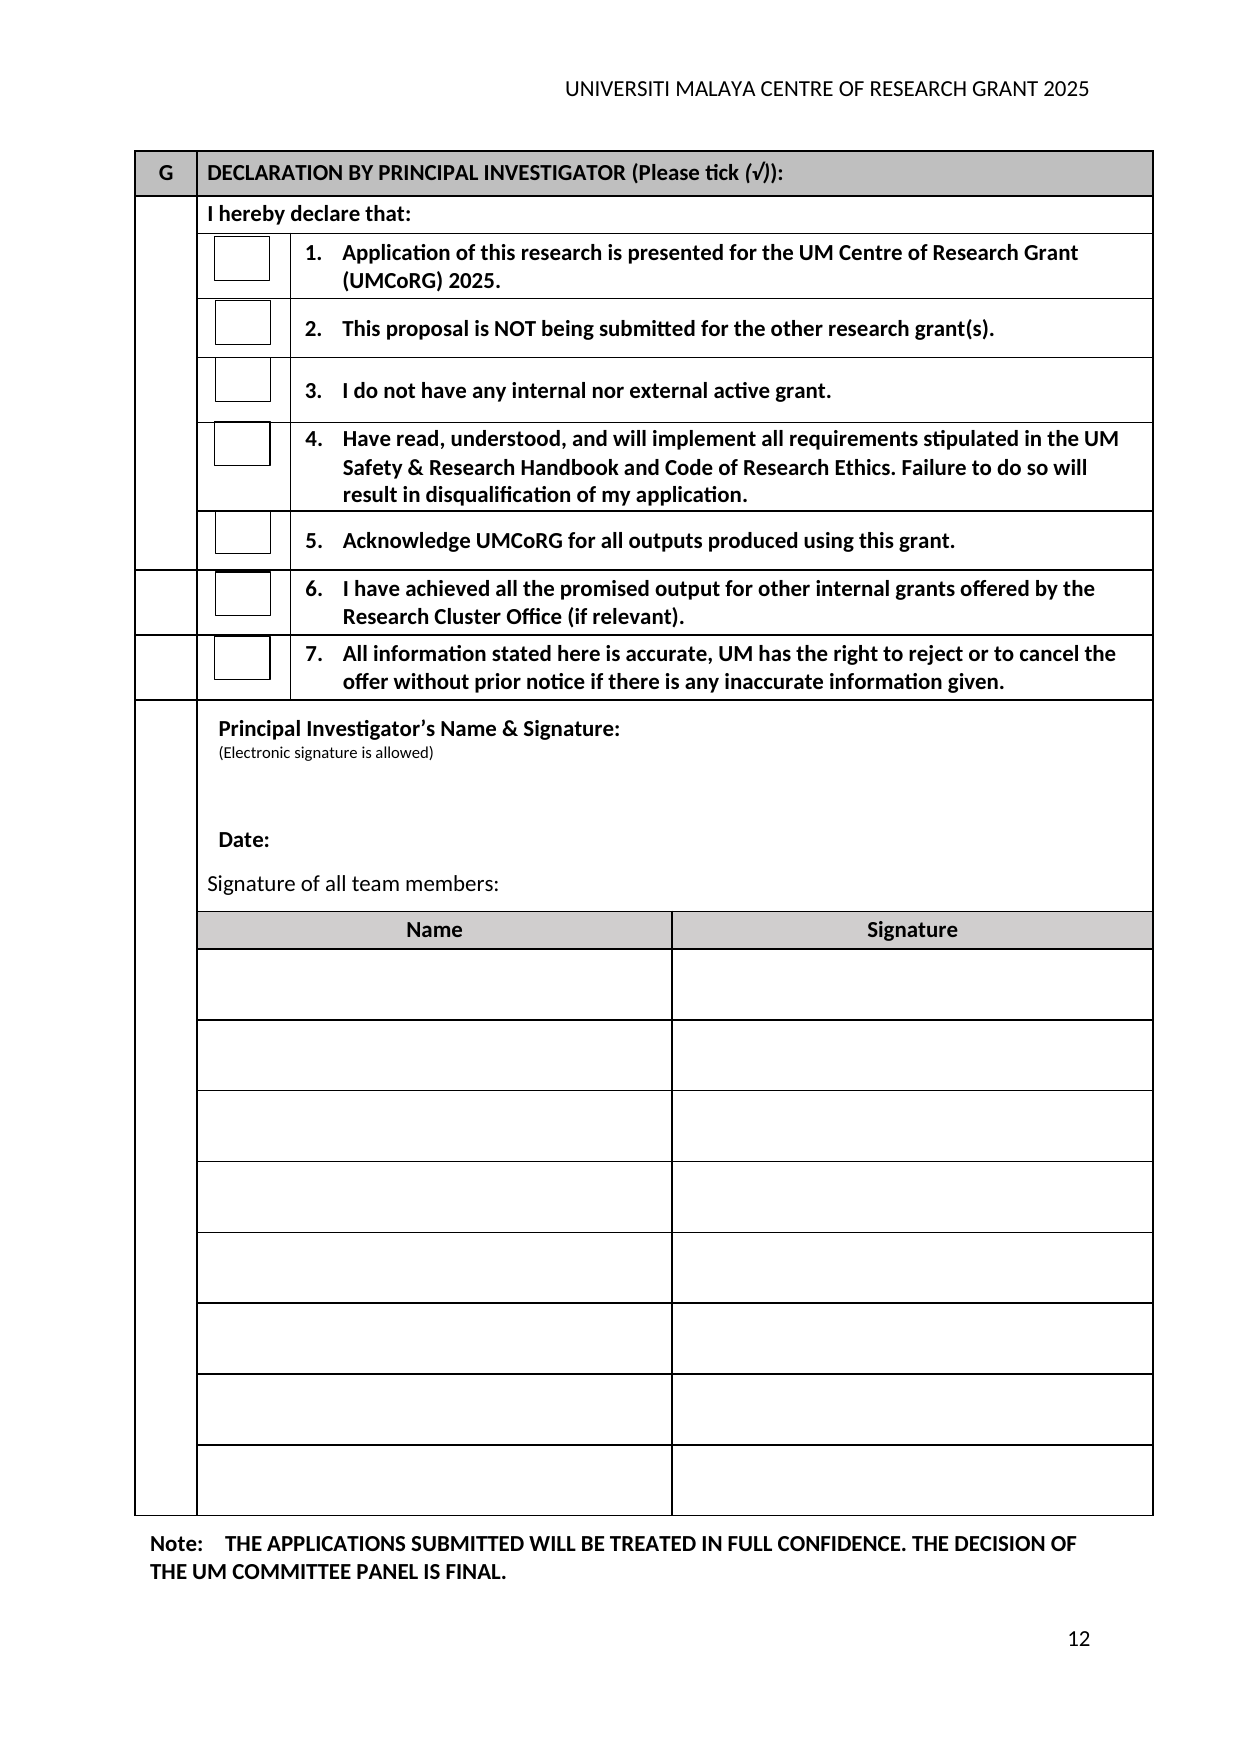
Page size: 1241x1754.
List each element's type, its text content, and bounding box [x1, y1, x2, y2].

table_cell [673, 1162, 1152, 1231]
table_cell [198, 299, 290, 357]
table_cell [136, 701, 196, 1515]
text Note: THE APPLICATIONS SUBMITTED WILL BE TREATED IN FULL CONFIDENCE. THE DECISION OF THE UM COMMITTEE PANEL IS FINAL. [150, 1529, 1090, 1585]
table_cell [198, 636, 290, 699]
table_cell [198, 1091, 671, 1161]
table_cell [198, 1162, 671, 1231]
table_cell [673, 1446, 1152, 1515]
table_cell I have achieved all the promised output for other internal grants offered by the Research Cluster Office (if relevant). [291, 571, 1152, 634]
table_cell [136, 636, 196, 699]
table_cell [198, 1446, 671, 1515]
table_cell [673, 1091, 1152, 1161]
table_cell [198, 1375, 671, 1444]
table_cell [673, 1375, 1152, 1444]
table_cell [198, 512, 290, 569]
table_cell [198, 358, 290, 422]
table_cell [673, 950, 1152, 1019]
table_header G [136, 152, 196, 195]
table_cell [673, 1233, 1152, 1302]
table_cell All information stated here is accurate, UM has the right to reject or to cancel the offer without prior notice if there is any inaccurate information given. [291, 636, 1152, 699]
table_cell [198, 234, 290, 297]
table_cell Signature [673, 912, 1152, 948]
table_cell Have read, understood, and will implement all requirements stipulated in the UM Safety & Research Handbook and Code of Research Ethics. Failure to do so will result in disqualification of my application. [291, 423, 1152, 510]
table_cell [673, 1021, 1152, 1090]
table_cell [136, 571, 196, 634]
table_cell Signature of all team members: [198, 701, 1152, 911]
table_cell [198, 1233, 671, 1302]
table_cell Name [198, 912, 671, 948]
table_cell [198, 950, 671, 1019]
table_cell [198, 1304, 671, 1373]
table_cell I hereby declare that: [198, 197, 1152, 232]
table_cell [136, 197, 196, 569]
table_cell [198, 423, 290, 510]
table_header DECLARATION BY PRINCIPAL INVESTIGATOR (Please tick (√)): [198, 152, 1152, 195]
table_cell Acknowledge UMCoRG for all outputs produced using this grant. [291, 512, 1152, 569]
table_cell [198, 571, 290, 634]
table_cell Application of this research is presented for the UM Centre of Research Grant (UMCoRG) 2025. [291, 234, 1152, 297]
table_cell This proposal is NOT being submitted for the other research grant(s). [291, 299, 1152, 357]
table_cell I do not have any internal nor external active grant. [291, 358, 1152, 422]
table_cell [198, 1021, 671, 1090]
table_cell [673, 1304, 1152, 1373]
